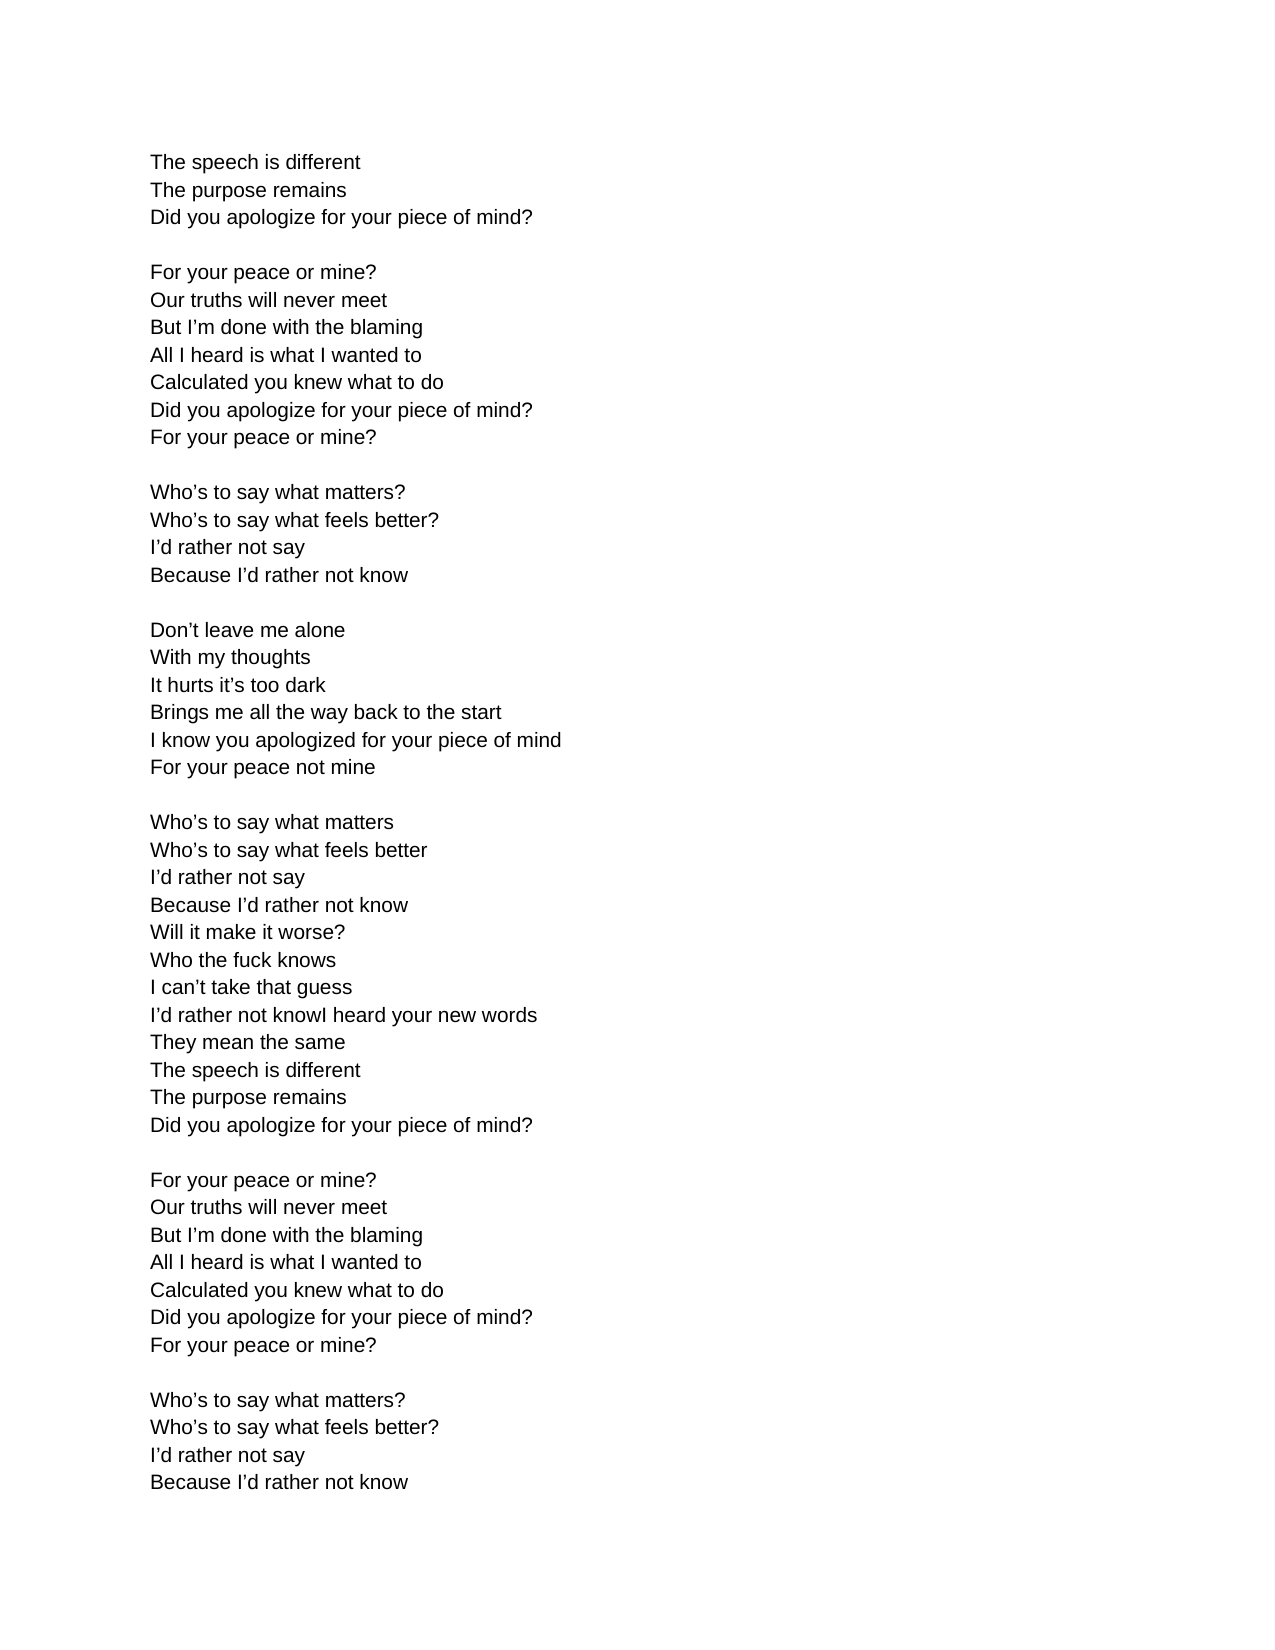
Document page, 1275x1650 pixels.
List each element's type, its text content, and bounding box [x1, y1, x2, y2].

text Did you apologize for your piece of mind? [150, 1112, 1125, 1136]
text Who’s to say what feels better? [150, 1415, 1125, 1439]
text For your peace or mine? [150, 260, 1125, 284]
text I’d rather not say [150, 535, 1125, 559]
text Because I’d rather not know [150, 562, 1125, 586]
text Did you apologize for your piece of mind? [150, 205, 1125, 229]
text Who’s to say what matters? [150, 480, 1125, 504]
text Who’s to say what matters? [150, 1387, 1125, 1411]
text I can’t take that guess [150, 975, 1125, 999]
text Who’s to say what matters [150, 810, 1125, 834]
text Don’t leave me alone [150, 617, 1125, 641]
text The purpose remains [150, 1085, 1125, 1109]
text The speech is different [150, 1057, 1125, 1081]
text I’d rather not knowI heard your new words [150, 1002, 1125, 1026]
text Because I’d rather not know [150, 892, 1125, 916]
text For your peace or mine? [150, 1167, 1125, 1191]
text With my thoughts [150, 645, 1125, 669]
text Who the fuck knows [150, 947, 1125, 971]
text But I’m done with the blaming [150, 1222, 1125, 1246]
text Who’s to say what feels better? [150, 507, 1125, 531]
text For your peace or mine? [150, 425, 1125, 449]
text I’d rather not say [150, 865, 1125, 889]
text I know you apologized for your piece of mind [150, 727, 1125, 751]
text Will it make it worse? [150, 920, 1125, 944]
text It hurts it’s too dark [150, 672, 1125, 696]
text Did you apologize for your piece of mind? [150, 397, 1125, 421]
text Calculated you knew what to do [150, 1277, 1125, 1301]
text Our truths will never meet [150, 287, 1125, 311]
text Calculated you knew what to do [150, 370, 1125, 394]
text The speech is different [150, 150, 1125, 174]
text Brings me all the way back to the start [150, 700, 1125, 724]
text All I heard is what I wanted to [150, 342, 1125, 366]
text All I heard is what I wanted to [150, 1250, 1125, 1274]
text Our truths will never meet [150, 1195, 1125, 1219]
text Did you apologize for your piece of mind? [150, 1305, 1125, 1329]
text For your peace or mine? [150, 1332, 1125, 1356]
text I’d rather not say [150, 1442, 1125, 1466]
text The purpose remains [150, 177, 1125, 201]
text They mean the same [150, 1030, 1125, 1054]
text Who’s to say what feels better [150, 837, 1125, 861]
text For your peace not mine [150, 755, 1125, 779]
text Because I’d rather not know [150, 1470, 1125, 1494]
text But I’m done with the blaming [150, 315, 1125, 339]
